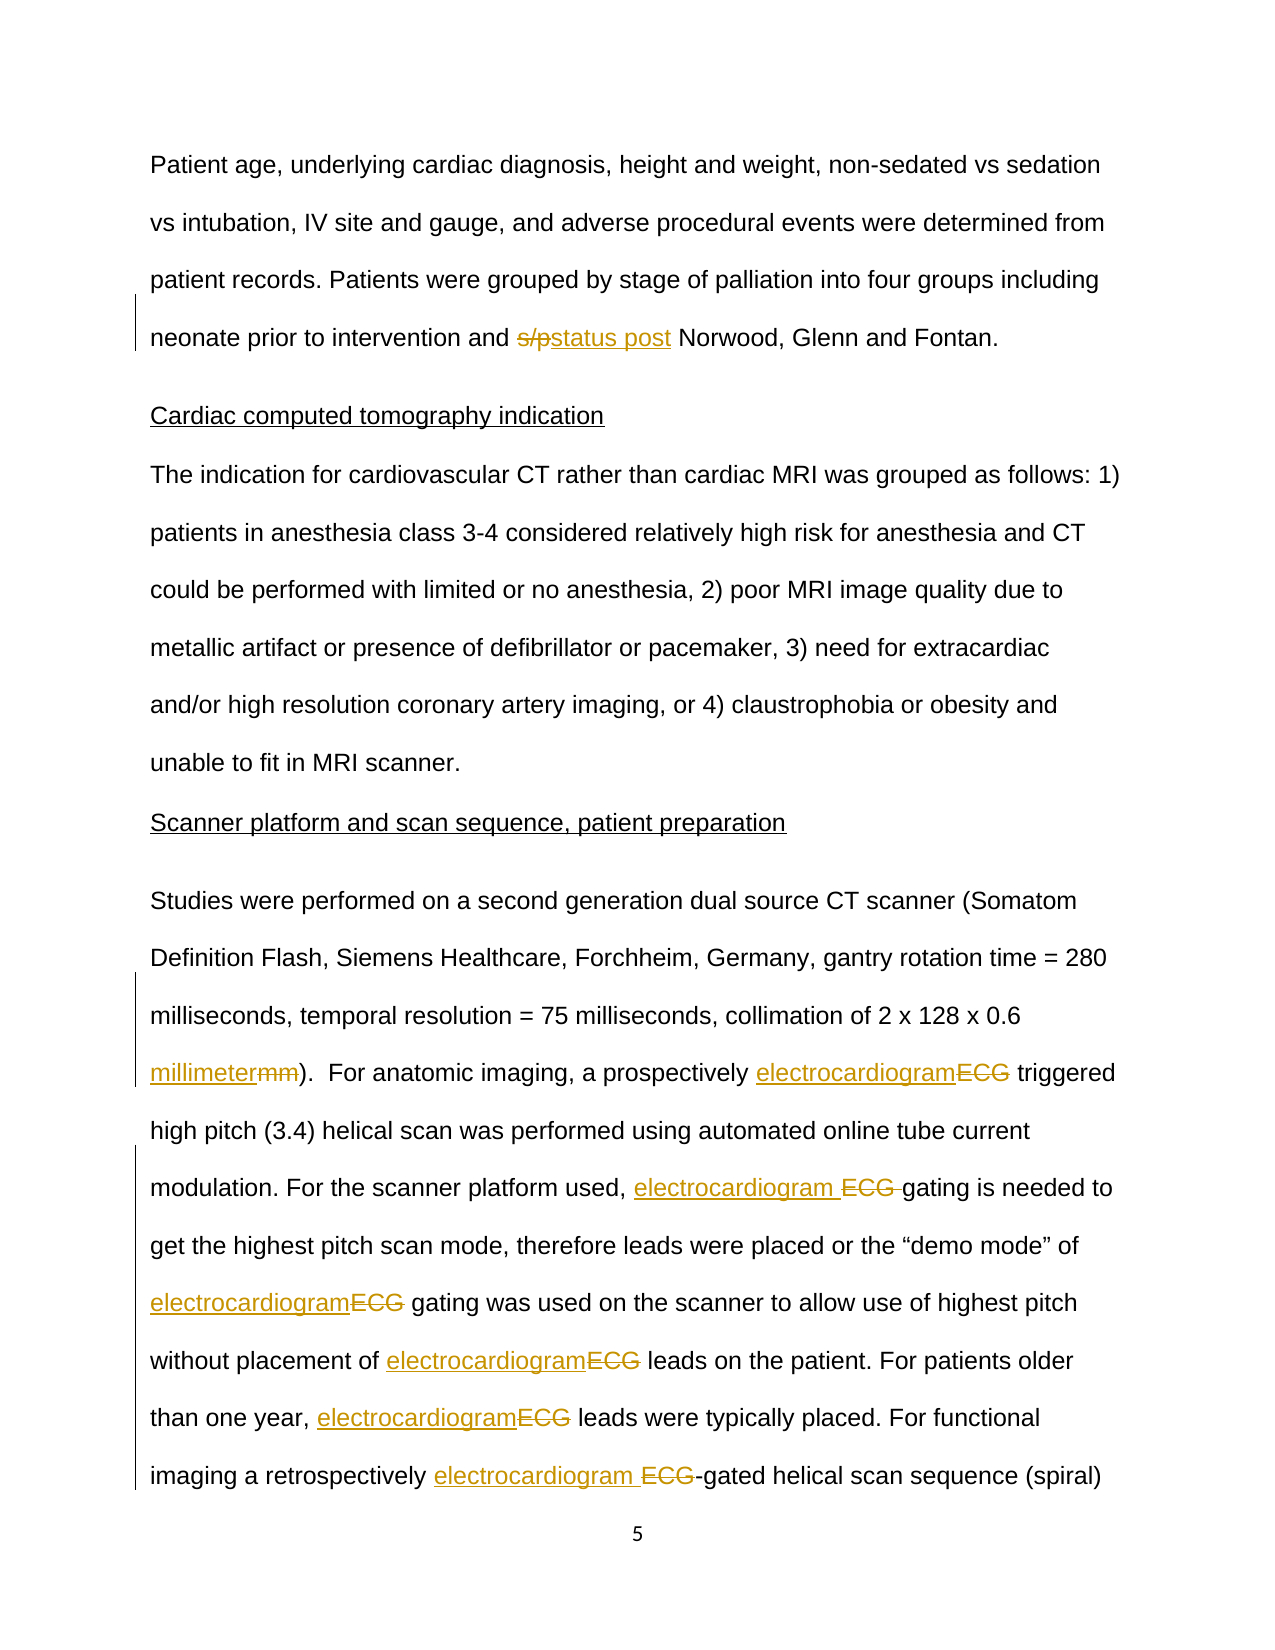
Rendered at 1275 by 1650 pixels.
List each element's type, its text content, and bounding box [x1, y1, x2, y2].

text Patient age, underlying cardiac diagnosis, height and weight, non-sedated vs sedation vs intubation, IV site and gauge, and adverse procedural events were determined from patient records. Patients were grouped by stage of palliation into four groups including neonate prior to intervention and Norwood, Glenn and Fontan. [150, 150, 1125, 351]
text Cardiac computed tomography indication [150, 401, 1125, 429]
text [150, 886, 1125, 1489]
text The indication for cardiovascular CT rather than cardiac MRI was grouped as follows: 1) patients in anesthesia class 3-4 considered relatively high risk for anesthesia and CT could be performed with limited or no anesthesia, 2) poor MRI image quality due to metallic artifact or presence of defibrillator or pacemaker, 3) need for extracardiac and/or high resolution coronary artery imaging, or 4) claustrophobia or obesity and unable to fit in MRI scanner. [150, 460, 1125, 777]
text Scanner platform and scan sequence, patient preparation [150, 807, 1125, 836]
